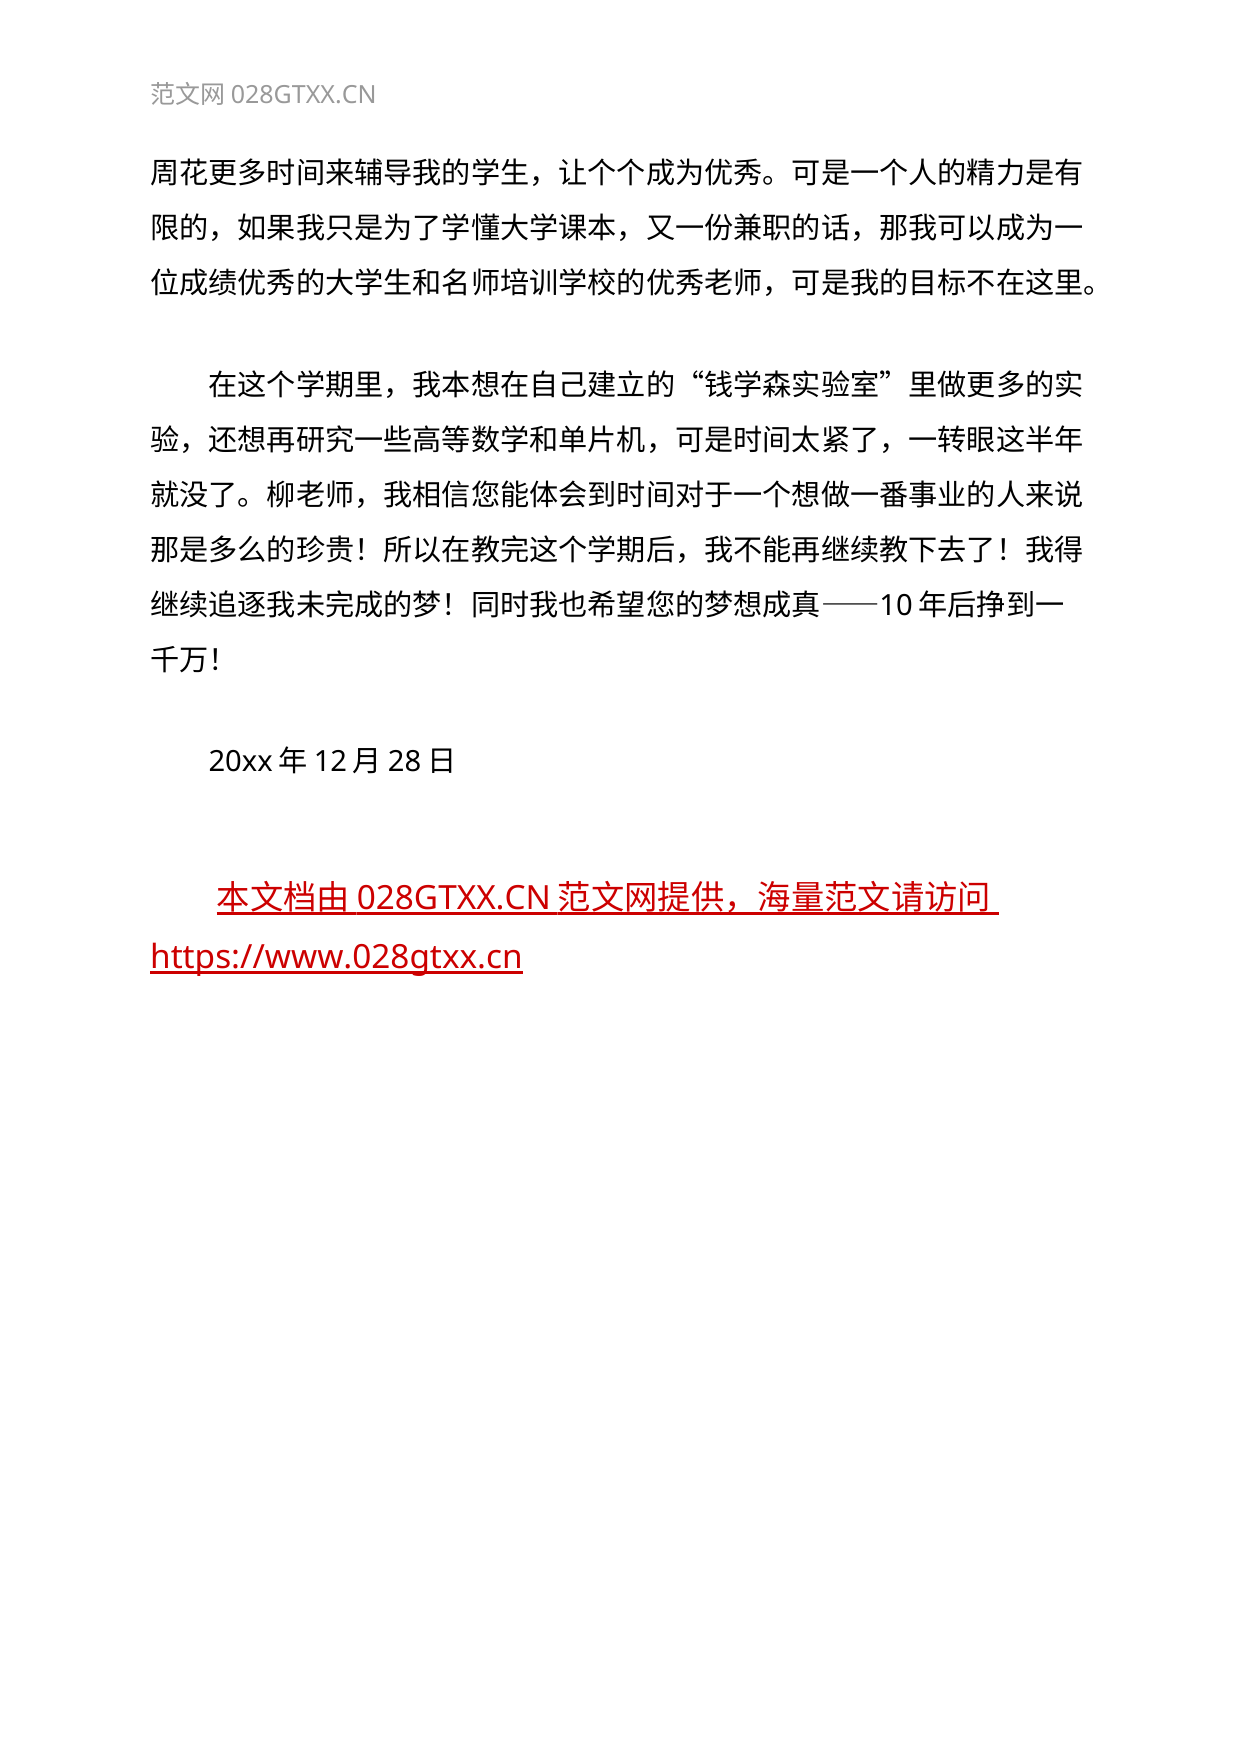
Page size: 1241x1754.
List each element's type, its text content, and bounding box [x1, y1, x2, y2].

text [150, 150, 1090, 302]
text 20xx年12月28日 [150, 738, 1090, 780]
text 在这个学期里，我本想在自己建立的“钱学森实验室”里做更多的实验，还想再研究一些高等数学和单片机，可是时间太紧了，一转眼这半年就没了。柳老师，我相信您能体会到时间对于一个想做一番事业的人来说那是多么的珍贵！所以在教完这个学期后，我不能再继续教下去了！我得继续追逐我未完成的梦！同时我也希望您的梦想成真——10年后挣到一千万！ [150, 362, 1090, 678]
text 本文档由028GTXX.CN范文网提供，海量范文请访问 https://www.028gtxx.cn [150, 871, 1090, 978]
